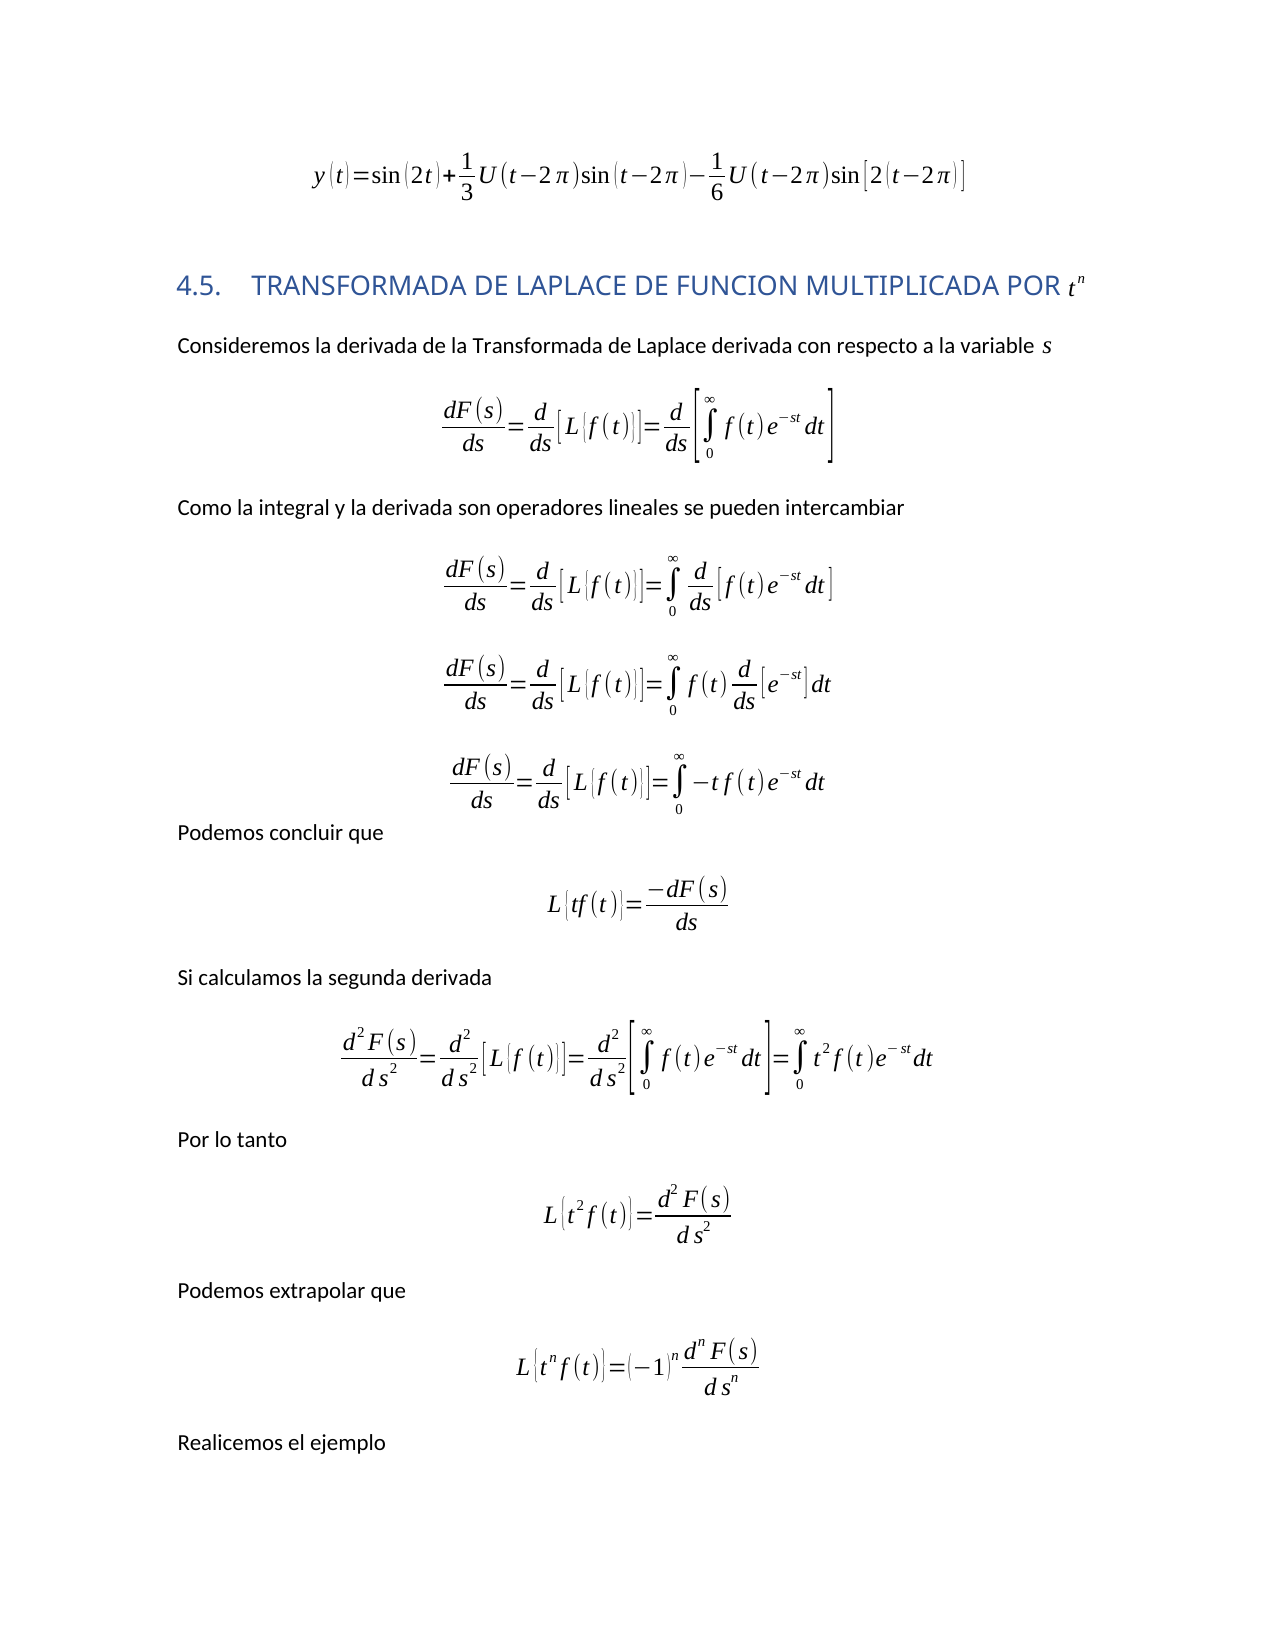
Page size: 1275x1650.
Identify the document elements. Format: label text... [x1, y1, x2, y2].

text Por lo tanto [177, 1125, 1098, 1153]
text Podemos concluir que [177, 818, 1098, 846]
text Realicemos el ejemplo [177, 1428, 1098, 1457]
text Consideremos la derivada de la Transformada de Laplace derivada con respecto a la variable [177, 332, 1098, 360]
text Si calculamos la segunda derivada [177, 963, 1098, 991]
list TRANSFORMADA DE LAPLACE DE FUNCION MULTIPLICADA POR [176, 267, 1098, 304]
text Como la integral y la derivada son operadores lineales se pueden intercambiar [177, 493, 1098, 521]
text Podemos extrapolar que [177, 1277, 1098, 1305]
